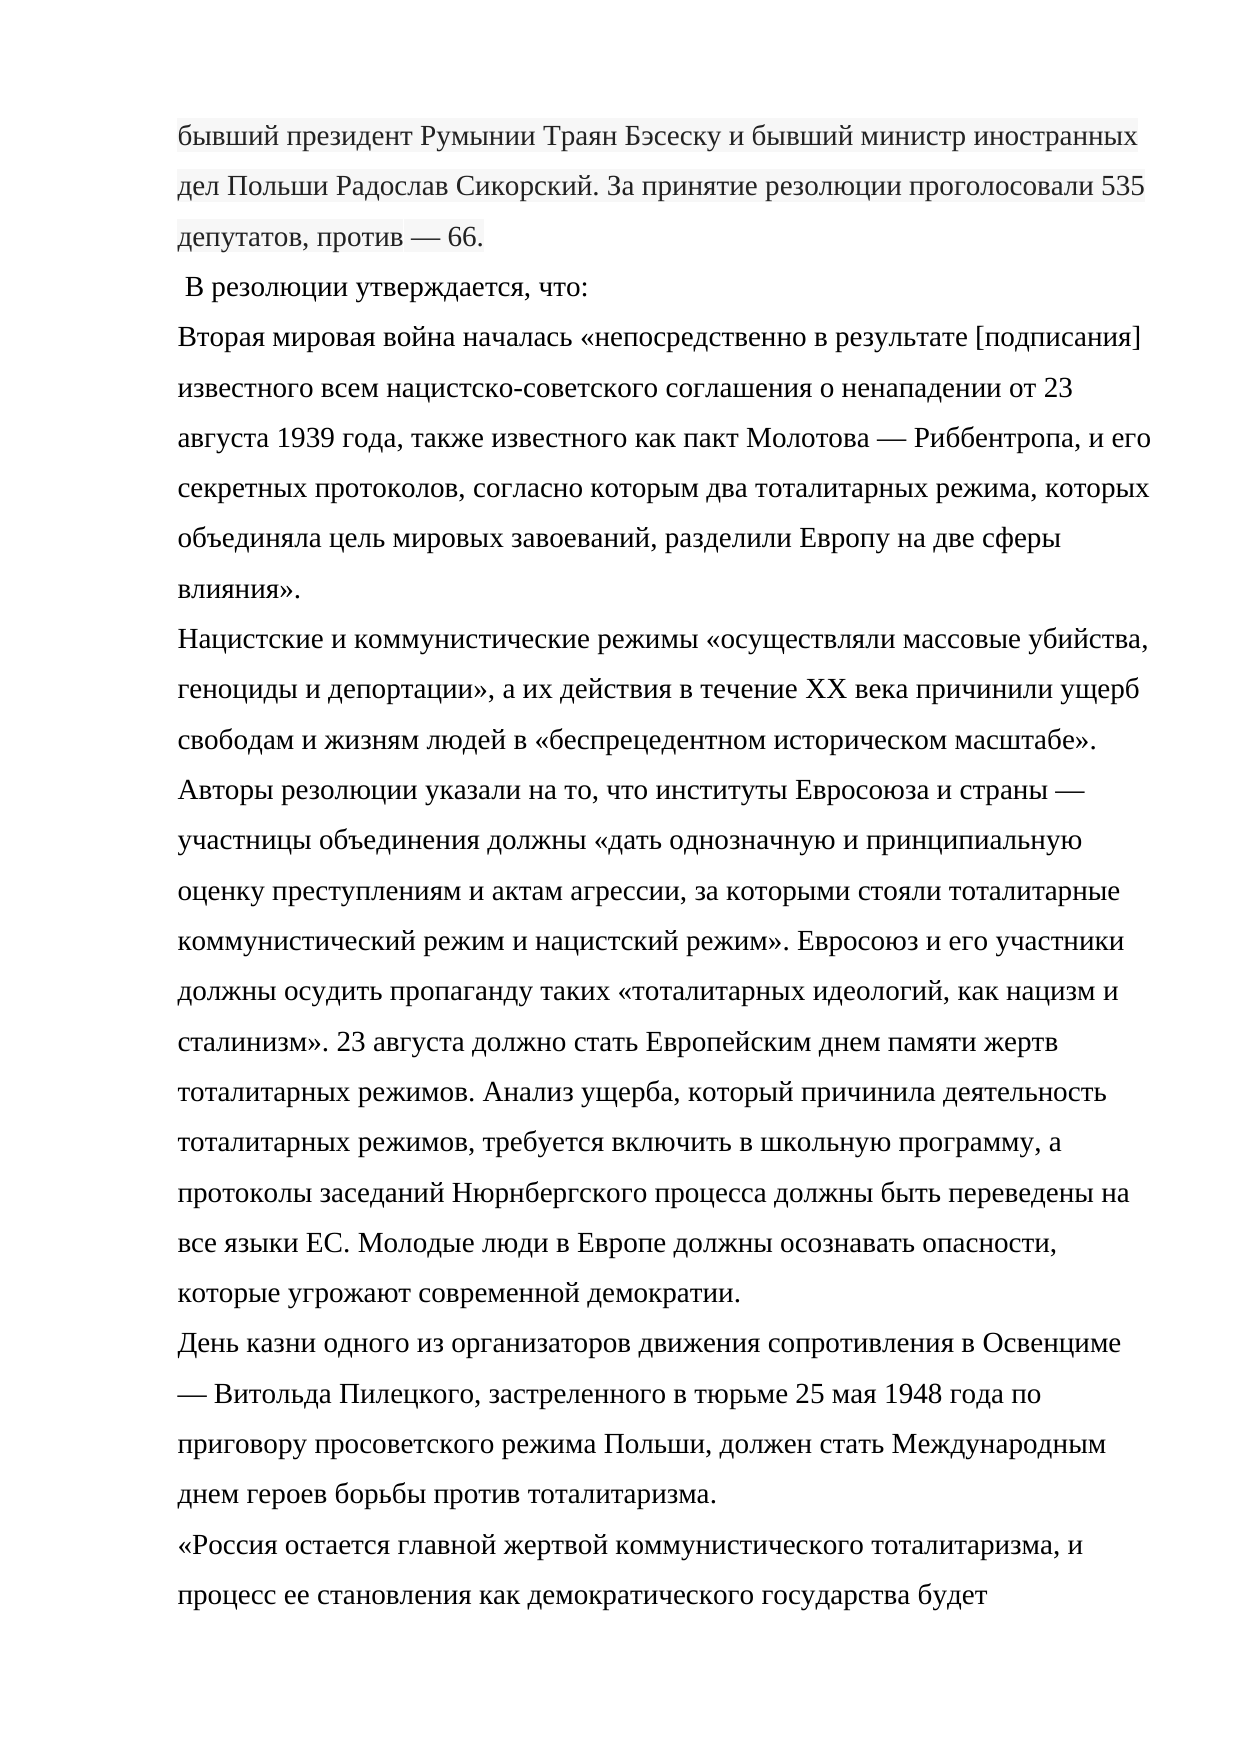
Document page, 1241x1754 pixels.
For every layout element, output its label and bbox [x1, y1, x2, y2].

text [177, 118, 1152, 1611]
